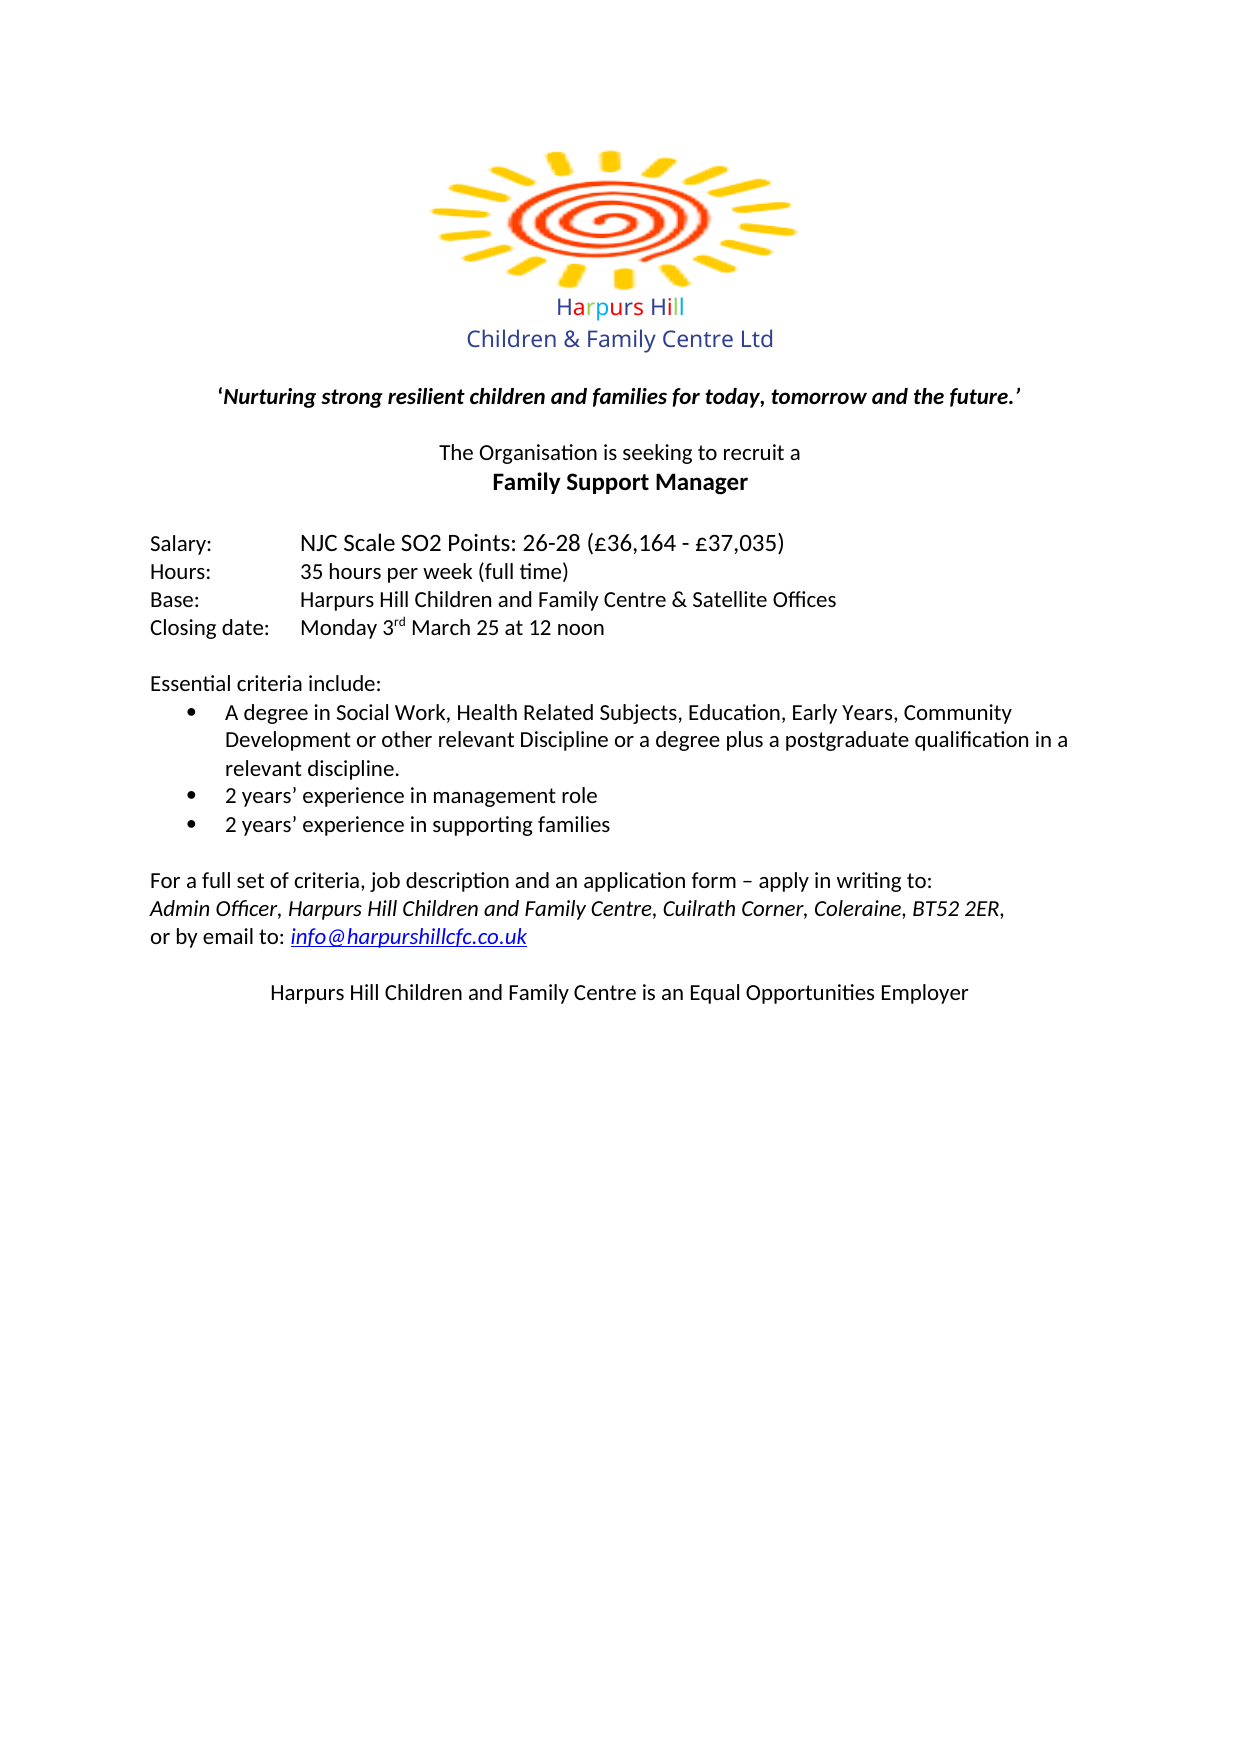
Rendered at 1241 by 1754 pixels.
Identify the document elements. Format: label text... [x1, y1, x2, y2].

text Family Support Manager [150, 466, 1090, 496]
text Harpurs Hill Children and Family Centre is an Equal Opportunities Employer [150, 978, 1090, 1006]
list A degree in Social Work, Health Related Subjects, Education, Early Years, Community Development or other relevant Discipline or a degree plus a postgraduate qualification in a relevant discipline. [187, 698, 1090, 782]
text Base: Harpurs Hill Children and Family Centre & Satellite Offices [150, 586, 1090, 613]
list 2 years’ experience in supporting families [187, 810, 1090, 838]
text Admin Officer, Harpurs Hill Children and Family Centre, Cuilrath Corner, Coleraine, BT52 2ER, [150, 894, 1090, 922]
list 2 years’ experience in management role [187, 782, 1090, 810]
text ‘Nurturing strong resilient children and families for today, tomorrow and the future.’ [150, 382, 1090, 410]
text Harpurs Hill [150, 150, 1090, 323]
text or by email to: info@harpurshillcfc.co.uk [150, 922, 1090, 950]
text Hours: 35 hours per week (full time) [150, 557, 1090, 586]
text Essential criteria include: [150, 669, 1090, 698]
text Closing date: Monday 3rd March 25 at 12 noon [150, 613, 1090, 642]
text For a full set of criteria, job description and an application form – apply in writing to: [150, 866, 1090, 894]
text Children & Family Centre Ltd [150, 323, 1090, 354]
text The Organisation is seeking to recruit a [150, 438, 1090, 466]
text Salary: NJC Scale SO2 Points: 26-28 (£36,164 - £37,035) [150, 527, 1090, 557]
